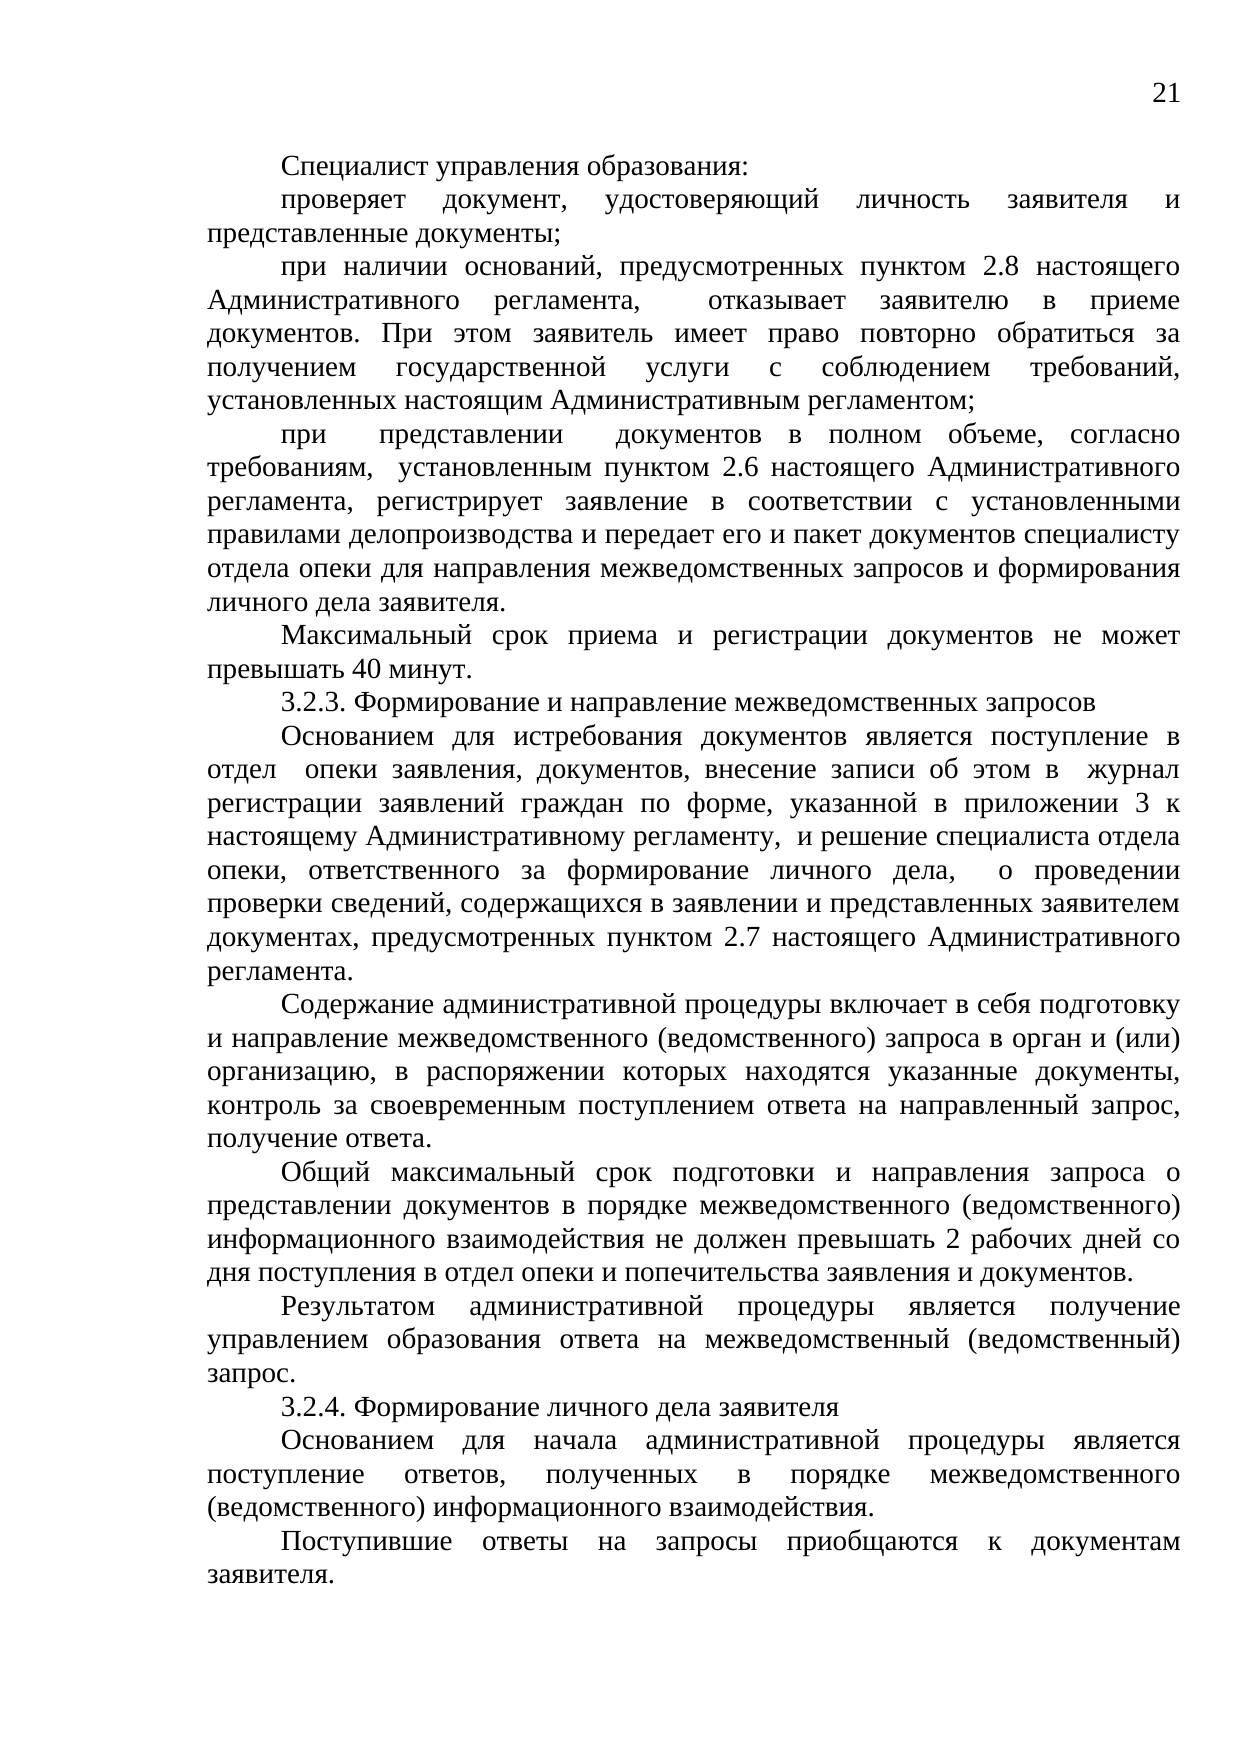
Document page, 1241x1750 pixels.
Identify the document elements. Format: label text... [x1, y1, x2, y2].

text 3.2.4. Формирование личного дела заявителя [207, 1389, 1181, 1422]
text при представлении документов в полном объеме, согласно требованиям, установленным пунктом 2.6 настоящего Административного регламента, регистрирует заявление в соответствии с установленными правилами делопроизводства и передает его и пакет документов специалисту отдела опеки для направления межведомственных запросов и формирования личного дела заявителя. [207, 416, 1181, 617]
text Основанием для начала административной процедуры является поступление ответов, полученных в порядке межведомственного (ведомственного) информационного взаимодействия. [207, 1422, 1181, 1523]
text 3.2.3. Формирование и направление межведомственных запросов [207, 684, 1181, 718]
text Максимальный срок приема и регистрации документов не может превышать 40 минут. [207, 617, 1181, 684]
text при наличии оснований, предусмотренных пунктом 2.8 настоящего Административного регламента, отказывает заявителю в приеме документов. При этом заявитель имеет право повторно обратиться за получением государственной услуги с соблюдением требований, установленных настоящим Административным регламентом; [207, 248, 1181, 416]
text Содержание административной процедуры включает в себя подготовку и направление межведомственного (ведомственного) запроса в орган и (или) организацию, в распоряжении которых находятся указанные документы, контроль за своевременным поступлением ответа на направленный запрос, получение ответа. [207, 986, 1181, 1154]
text Результатом административной процедуры является получение управлением образования ответа на межведомственный (ведомственный) запрос. [207, 1288, 1181, 1389]
text проверяет документ, удостоверяющий личность заявителя и представленные документы; [207, 181, 1181, 248]
text Основанием для истребования документов является поступление в отдел опеки заявления, документов, внесение записи об этом в журнал регистрации заявлений граждан по форме, указанной в приложении 3 к настоящему Административному регламенту, и решение специалиста отдела опеки, ответственного за формирование личного дела, о проведении проверки сведений, содержащихся в заявлении и представленных заявителем документах, предусмотренных пунктом 2.7 настоящего Административного регламента. [207, 718, 1181, 986]
text Общий максимальный срок подготовки и направления запроса о представлении документов в порядке межведомственного (ведомственного) информационного взаимодействия не должен превышать 2 рабочих дней со дня поступления в отдел опеки и попечительства заявления и документов. [207, 1154, 1181, 1288]
text Поступившие ответы на запросы приобщаются к документам заявителя. [207, 1523, 1181, 1590]
text Специалист управления образования: [207, 148, 1181, 181]
